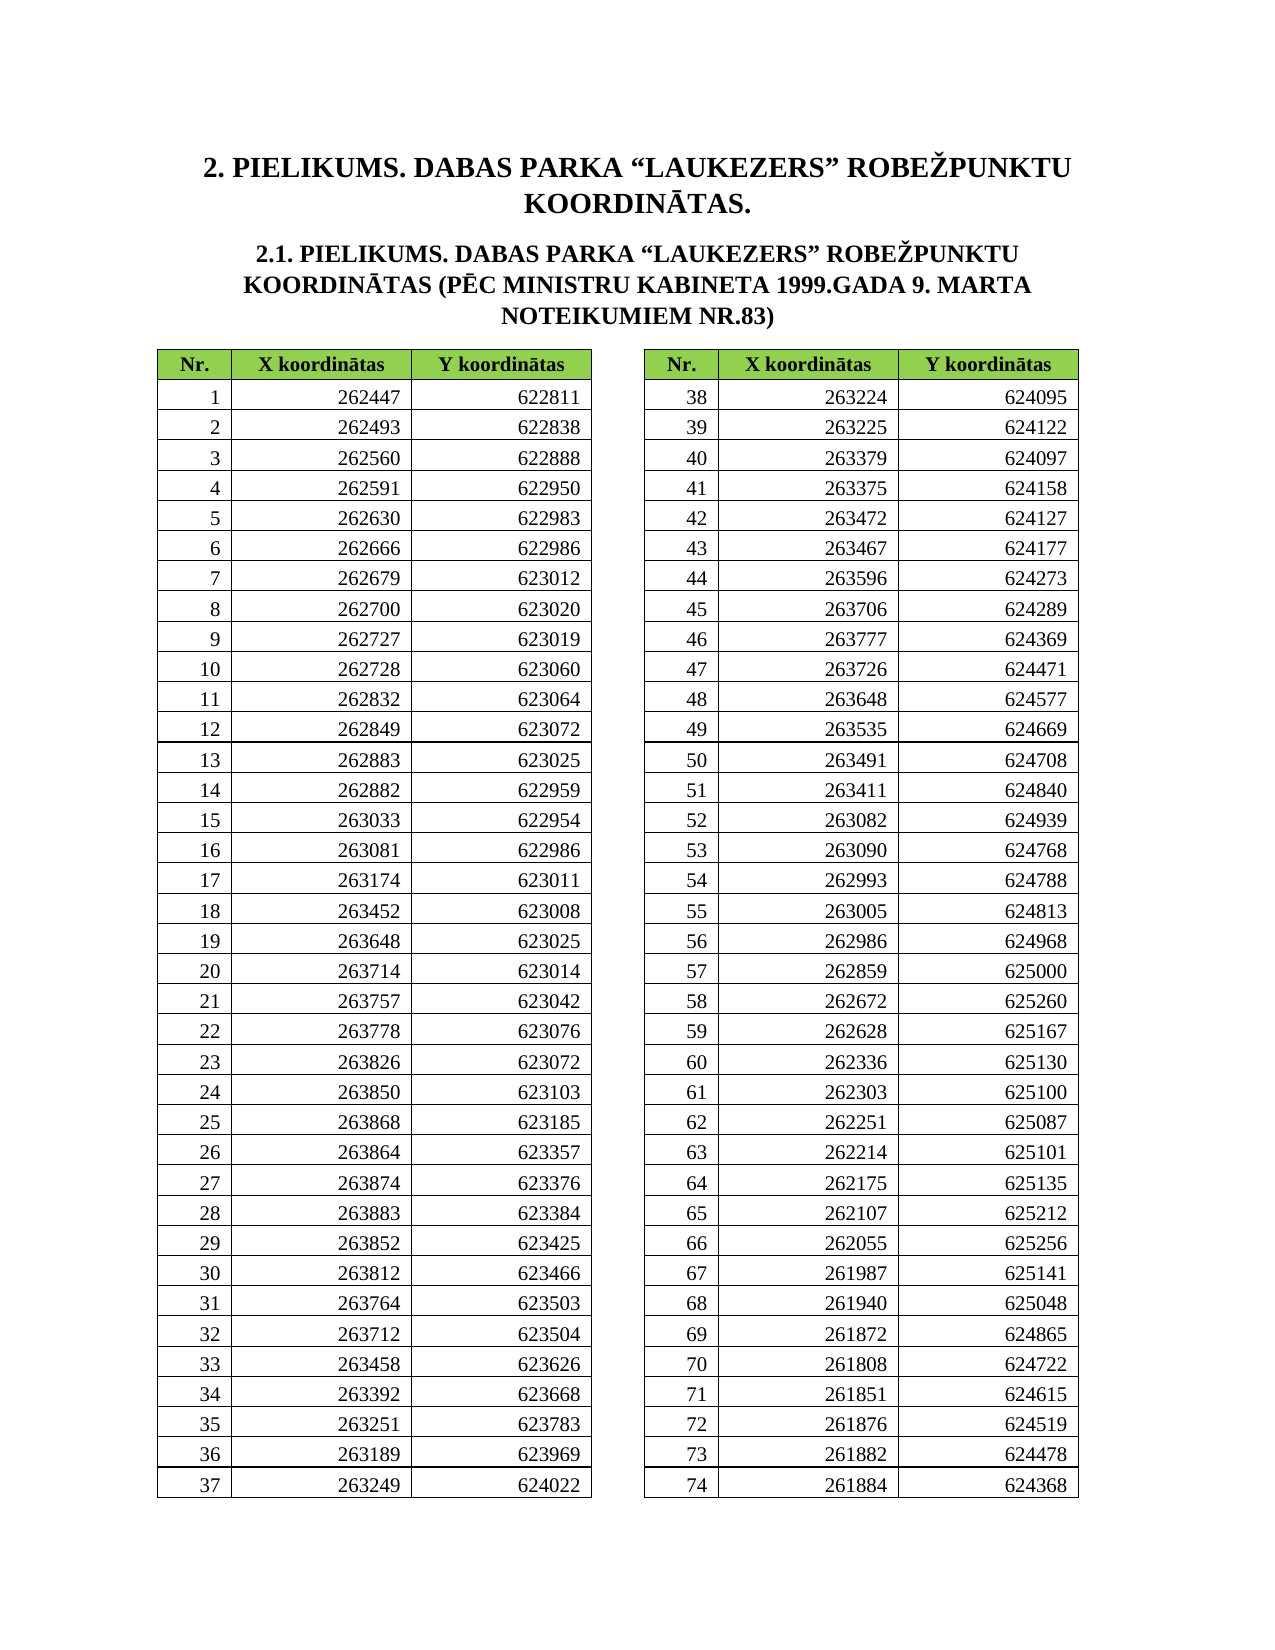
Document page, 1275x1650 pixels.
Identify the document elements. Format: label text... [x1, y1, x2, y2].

table_cell 74 [645, 1468, 718, 1497]
table_cell 32 [158, 1316, 231, 1346]
table_cell 263757 [232, 984, 411, 1013]
table_cell 625100 [899, 1075, 1078, 1104]
table_cell 263225 [719, 410, 898, 439]
table_cell 262993 [719, 863, 898, 892]
table_cell 263726 [719, 652, 898, 681]
table_cell 622983 [412, 501, 591, 530]
table_cell 29 [158, 1226, 231, 1255]
table_cell 43 [645, 531, 718, 560]
table_cell 27 [158, 1165, 231, 1194]
table_header X koordinātas [232, 350, 411, 379]
table_cell 622838 [412, 410, 591, 439]
table_cell 72 [645, 1407, 718, 1436]
table_cell 263375 [719, 471, 898, 500]
table_cell 625101 [899, 1135, 1078, 1164]
table_cell 623425 [412, 1226, 591, 1255]
table_cell 624968 [899, 924, 1078, 953]
table_cell 262107 [719, 1196, 898, 1225]
table_cell 68 [645, 1286, 718, 1315]
table_cell 6 [158, 531, 231, 560]
table_cell 624865 [899, 1316, 1078, 1346]
table_cell 624095 [899, 380, 1078, 409]
table_cell 623076 [412, 1014, 591, 1043]
table_cell 262832 [232, 682, 411, 711]
table_cell 52 [645, 803, 718, 832]
table_cell 622986 [412, 833, 591, 862]
table_cell 261872 [719, 1316, 898, 1346]
table_cell 64 [645, 1165, 718, 1194]
table_cell 623783 [412, 1407, 591, 1436]
table_cell 622888 [412, 440, 591, 469]
text 2. PIELIKUMS. DABAS PARKA “LAUKEZERS” ROBEŽPUNKTU KOORDINĀTAS. [187, 150, 1087, 220]
table_cell 263852 [232, 1226, 411, 1255]
table_cell 31 [158, 1286, 231, 1315]
table_cell 26 [158, 1135, 231, 1164]
table_cell 263883 [232, 1196, 411, 1225]
table_cell 263648 [719, 682, 898, 711]
table_cell 263379 [719, 440, 898, 469]
table_cell 263033 [232, 803, 411, 832]
table_cell 262303 [719, 1075, 898, 1104]
table_cell 25 [158, 1105, 231, 1134]
text 2.1. PIELIKUMS. DABAS PARKA “LAUKEZERS” ROBEŽPUNKTU KOORDINĀTAS (PĒC MINISTRU KABINETA 1999.GADA 9. MARTA NOTEIKUMIEM NR.83) [187, 239, 1087, 330]
table_cell 624788 [899, 863, 1078, 892]
table_cell 262630 [232, 501, 411, 530]
table_cell 625048 [899, 1286, 1078, 1315]
table_cell 263411 [719, 773, 898, 802]
table_cell 623064 [412, 682, 591, 711]
table_cell 19 [158, 924, 231, 953]
table_cell 47 [645, 652, 718, 681]
table_cell 625212 [899, 1196, 1078, 1225]
table_header X koordinātas [719, 350, 898, 379]
table_cell 262728 [232, 652, 411, 681]
table_cell 17 [158, 863, 231, 892]
table_cell 624471 [899, 652, 1078, 681]
table_cell 624273 [899, 561, 1078, 590]
table_cell 60 [645, 1045, 718, 1074]
table_cell 262336 [719, 1045, 898, 1074]
table_cell 263812 [232, 1256, 411, 1285]
table_cell 624577 [899, 682, 1078, 711]
table_cell 59 [645, 1014, 718, 1043]
table_cell 37 [158, 1468, 231, 1497]
table_cell 263472 [719, 501, 898, 530]
table_header Y koordinātas [899, 350, 1078, 379]
table_cell 3 [158, 440, 231, 469]
table_cell 15 [158, 803, 231, 832]
table_cell 622950 [412, 471, 591, 500]
table_cell 262700 [232, 591, 411, 621]
table_cell 73 [645, 1437, 718, 1466]
table_cell 28 [158, 1196, 231, 1225]
table_cell 262727 [232, 622, 411, 651]
table_cell 261876 [719, 1407, 898, 1436]
table_cell 625000 [899, 954, 1078, 983]
table_cell 263392 [232, 1377, 411, 1406]
table_cell 62 [645, 1105, 718, 1134]
table_cell 262883 [232, 743, 411, 772]
table_cell 66 [645, 1226, 718, 1255]
table_cell 263189 [232, 1437, 411, 1466]
table_cell 263249 [232, 1468, 411, 1497]
table_cell 63 [645, 1135, 718, 1164]
table_cell 263090 [719, 833, 898, 862]
table_cell 624939 [899, 803, 1078, 832]
table_cell 263452 [232, 894, 411, 923]
table_cell 624368 [899, 1468, 1078, 1497]
table_cell 7 [158, 561, 231, 590]
table_cell 36 [158, 1437, 231, 1466]
table_cell 263864 [232, 1135, 411, 1164]
table_cell 263458 [232, 1347, 411, 1376]
table_cell 623060 [412, 652, 591, 681]
table_cell 624369 [899, 622, 1078, 651]
table_cell 263778 [232, 1014, 411, 1043]
table_cell 9 [158, 622, 231, 651]
table_header Y koordinātas [412, 350, 591, 379]
table_cell 623357 [412, 1135, 591, 1164]
table_cell 40 [645, 440, 718, 469]
table_cell 53 [645, 833, 718, 862]
table_cell 263251 [232, 1407, 411, 1436]
table_cell 262251 [719, 1105, 898, 1134]
table_cell 623019 [412, 622, 591, 651]
table_cell 2 [158, 410, 231, 439]
table_cell 624478 [899, 1437, 1078, 1466]
table_cell 623020 [412, 591, 591, 621]
table_cell 262666 [232, 531, 411, 560]
table_cell 262679 [232, 561, 411, 590]
table_cell 67 [645, 1256, 718, 1285]
table_cell 625256 [899, 1226, 1078, 1255]
table_cell 624022 [412, 1468, 591, 1497]
table_cell 623103 [412, 1075, 591, 1104]
table_cell 51 [645, 773, 718, 802]
table_cell 262560 [232, 440, 411, 469]
table_cell 623504 [412, 1316, 591, 1346]
table_cell 624519 [899, 1407, 1078, 1436]
table_cell 624768 [899, 833, 1078, 862]
table_cell 622986 [412, 531, 591, 560]
table_cell 262175 [719, 1165, 898, 1194]
table_cell 263535 [719, 712, 898, 741]
table_cell 623384 [412, 1196, 591, 1225]
table_cell 57 [645, 954, 718, 983]
table_cell 624840 [899, 773, 1078, 802]
table_cell 624177 [899, 531, 1078, 560]
table_cell 61 [645, 1075, 718, 1104]
table_cell 625260 [899, 984, 1078, 1013]
table_cell 55 [645, 894, 718, 923]
table_cell 623185 [412, 1105, 591, 1134]
table_cell 1 [158, 380, 231, 409]
table_cell 30 [158, 1256, 231, 1285]
table_cell 262882 [232, 773, 411, 802]
table_cell 262591 [232, 471, 411, 500]
table_cell 263764 [232, 1286, 411, 1315]
table_cell 263648 [232, 924, 411, 953]
table_cell 263850 [232, 1075, 411, 1104]
table_cell 261987 [719, 1256, 898, 1285]
table_cell 11 [158, 682, 231, 711]
table_cell 263082 [719, 803, 898, 832]
table_cell 263596 [719, 561, 898, 590]
table_cell 624615 [899, 1377, 1078, 1406]
table_cell 33 [158, 1347, 231, 1376]
table_cell 65 [645, 1196, 718, 1225]
table_cell 261808 [719, 1347, 898, 1376]
table_cell 263224 [719, 380, 898, 409]
table_cell 70 [645, 1347, 718, 1376]
table_cell 42 [645, 501, 718, 530]
table_cell 261851 [719, 1377, 898, 1406]
table_cell 625141 [899, 1256, 1078, 1285]
table_cell 623011 [412, 863, 591, 892]
table_cell 624669 [899, 712, 1078, 741]
table_cell 263712 [232, 1316, 411, 1346]
table_cell 624158 [899, 471, 1078, 500]
table_cell 12 [158, 712, 231, 741]
table_cell 45 [645, 591, 718, 621]
table_cell 263826 [232, 1045, 411, 1074]
table_cell 262055 [719, 1226, 898, 1255]
table_cell 261882 [719, 1437, 898, 1466]
table_cell 58 [645, 984, 718, 1013]
table_cell 69 [645, 1316, 718, 1346]
table_cell 24 [158, 1075, 231, 1104]
table_cell 625130 [899, 1045, 1078, 1074]
table_cell 625135 [899, 1165, 1078, 1194]
table_cell 262628 [719, 1014, 898, 1043]
table_cell 50 [645, 743, 718, 772]
table_cell 623008 [412, 894, 591, 923]
table_cell 262849 [232, 712, 411, 741]
table_cell 18 [158, 894, 231, 923]
table_cell 624708 [899, 743, 1078, 772]
table_cell 34 [158, 1377, 231, 1406]
table_cell 262672 [719, 984, 898, 1013]
table_cell 623626 [412, 1347, 591, 1376]
table_cell 38 [645, 380, 718, 409]
table_cell 623025 [412, 743, 591, 772]
table_cell 625087 [899, 1105, 1078, 1134]
table_cell 263706 [719, 591, 898, 621]
table_cell 623969 [412, 1437, 591, 1466]
table_cell 622811 [412, 380, 591, 409]
table_cell 262447 [232, 380, 411, 409]
table_cell 624127 [899, 501, 1078, 530]
table_cell 623025 [412, 924, 591, 953]
table_cell 263868 [232, 1105, 411, 1134]
table_cell 622954 [412, 803, 591, 832]
table_cell 23 [158, 1045, 231, 1074]
table_cell 262986 [719, 924, 898, 953]
table_cell 263005 [719, 894, 898, 923]
table_header Nr. [158, 350, 231, 379]
table_cell 262214 [719, 1135, 898, 1164]
table_cell 623466 [412, 1256, 591, 1285]
table_cell 13 [158, 743, 231, 772]
table_cell 16 [158, 833, 231, 862]
table_cell 263714 [232, 954, 411, 983]
table_cell 49 [645, 712, 718, 741]
table_cell 56 [645, 924, 718, 953]
table_cell 263081 [232, 833, 411, 862]
table_cell 624722 [899, 1347, 1078, 1376]
table_cell 623042 [412, 984, 591, 1013]
table_cell 22 [158, 1014, 231, 1043]
table_cell 14 [158, 773, 231, 802]
table_cell 625167 [899, 1014, 1078, 1043]
table_cell 624097 [899, 440, 1078, 469]
table_cell 48 [645, 682, 718, 711]
table_cell 623376 [412, 1165, 591, 1194]
table_header Nr. [645, 350, 718, 379]
table_cell 261940 [719, 1286, 898, 1315]
table_cell 623668 [412, 1377, 591, 1406]
table_cell 624813 [899, 894, 1078, 923]
table_cell 623072 [412, 1045, 591, 1074]
table_cell 622959 [412, 773, 591, 802]
table_cell 46 [645, 622, 718, 651]
table_cell 263874 [232, 1165, 411, 1194]
table_cell 20 [158, 954, 231, 983]
table_cell 41 [645, 471, 718, 500]
table_cell 10 [158, 652, 231, 681]
table_cell 623014 [412, 954, 591, 983]
table_cell 44 [645, 561, 718, 590]
table_cell 5 [158, 501, 231, 530]
table_cell 262859 [719, 954, 898, 983]
table_cell 263467 [719, 531, 898, 560]
table_cell 623503 [412, 1286, 591, 1315]
table_cell 39 [645, 410, 718, 439]
table_cell 21 [158, 984, 231, 1013]
table_cell 262493 [232, 410, 411, 439]
table_cell 623012 [412, 561, 591, 590]
table_cell 263491 [719, 743, 898, 772]
table_cell 263174 [232, 863, 411, 892]
table_cell 71 [645, 1377, 718, 1406]
table_cell 261884 [719, 1468, 898, 1497]
table_cell 624289 [899, 591, 1078, 621]
table_cell 624122 [899, 410, 1078, 439]
table_cell 623072 [412, 712, 591, 741]
table_cell 54 [645, 863, 718, 892]
table_cell 263777 [719, 622, 898, 651]
table_cell 35 [158, 1407, 231, 1436]
table_cell 4 [158, 471, 231, 500]
table_cell 8 [158, 591, 231, 621]
